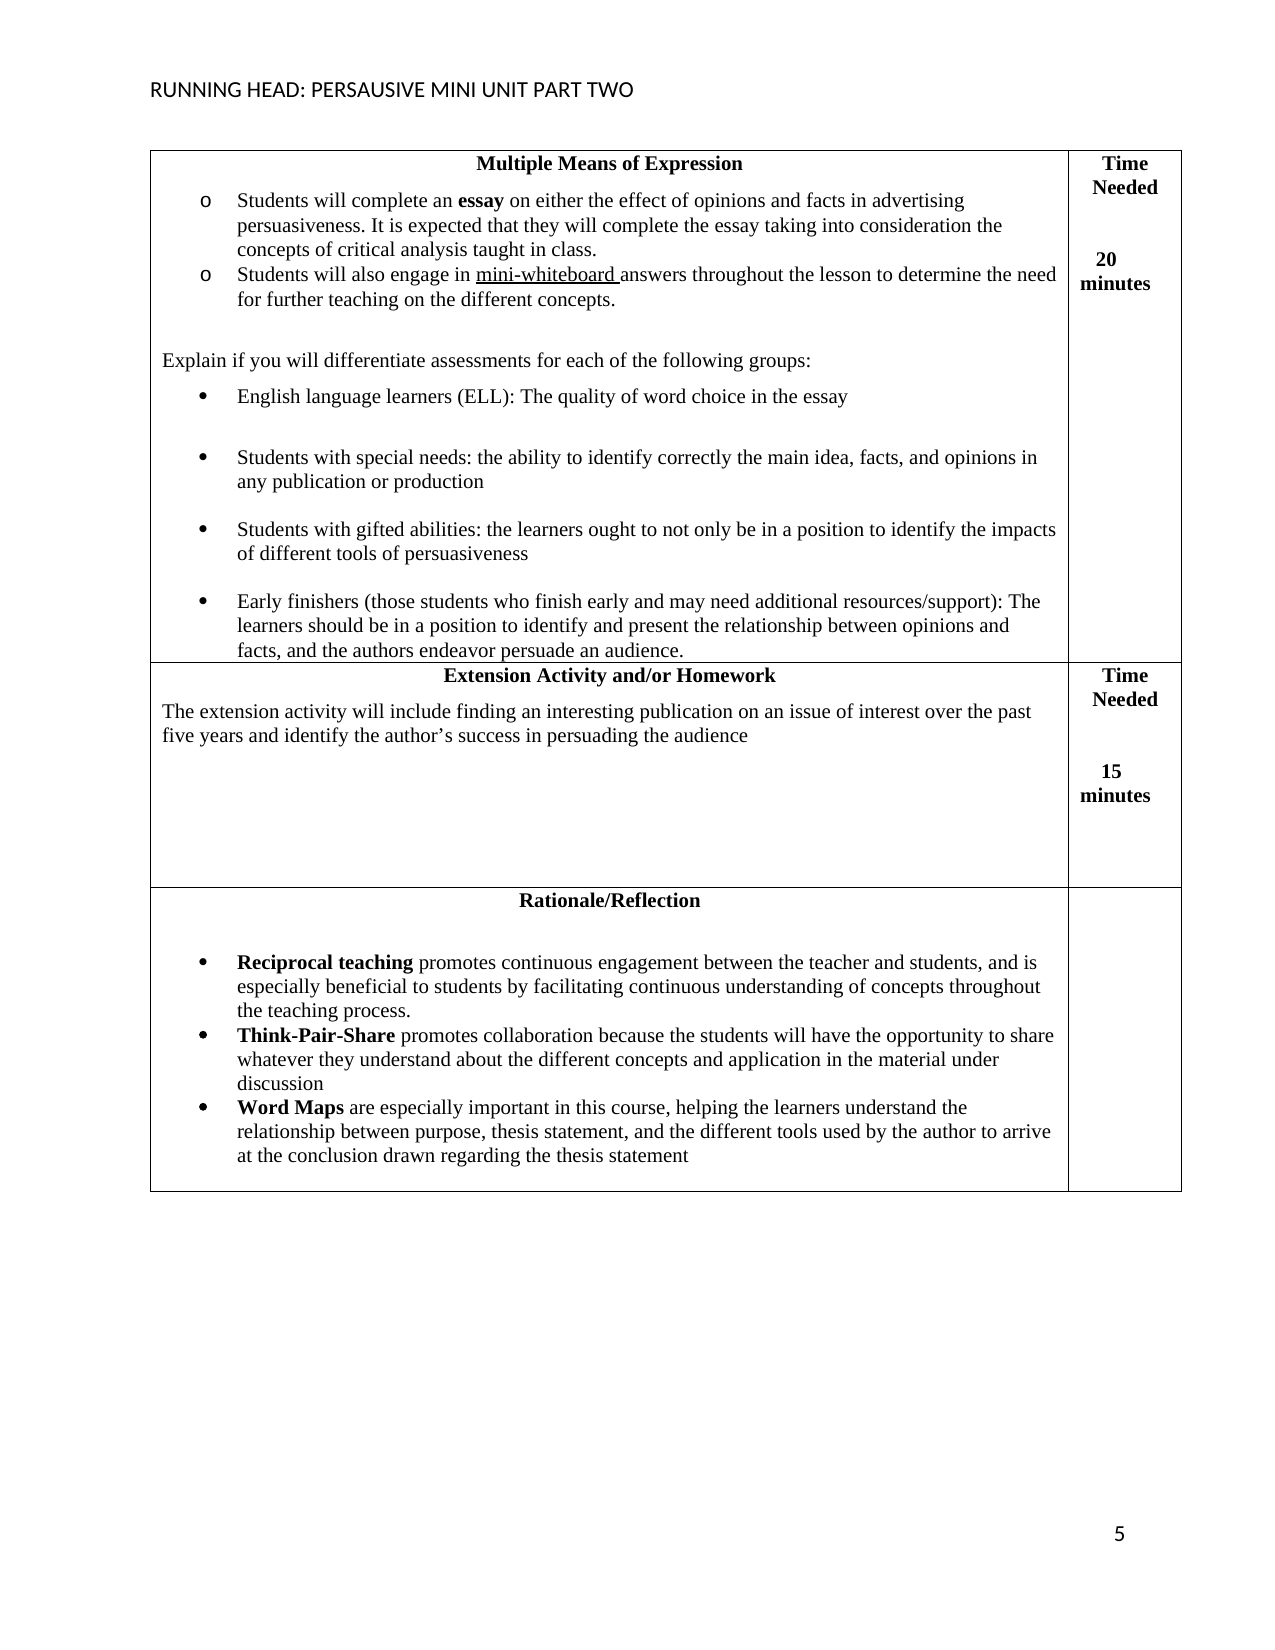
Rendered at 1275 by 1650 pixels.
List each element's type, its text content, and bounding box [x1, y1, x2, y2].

table_cell Rationale/Reflection Reciprocal teaching promotes continuous engagement between the teacher and students, and is especially beneficial to students by facilitating continuous understanding of concepts throughout the teaching process. Think-Pair-Share promotes collaboration because the students will have the opportunity to share whatever they understand about the different concepts and application in the material under discussion Word Maps are especially important in this course, helping the learners understand the relationship between purpose, thesis statement, and the different tools used by the author to arrive at the conclusion drawn regarding the thesis statement [151, 888, 1068, 1191]
table_cell [1069, 888, 1181, 1191]
table_cell Extension Activity and/or Homework The extension activity will include finding an interesting publication on an issue of interest over the past five years and identify the author’s success in persuading the audience [151, 663, 1068, 887]
table_cell Multiple Means of Expression Students will complete an essay on either the effect of opinions and facts in advertising persuasiveness. It is expected that they will complete the essay taking into consideration the concepts of critical analysis taught in class. Students will also engage in mini-whiteboard answers throughout the lesson to determine the need for further teaching on the different concepts. Explain if you will differentiate assessments for each of the following groups: English language learners (ELL): The quality of word choice in the essay Students with special needs: the ability to identify correctly the main idea, facts, and opinions in any publication or production Students with gifted abilities: the learners ought to not only be in a position to identify the impacts of different tools of persuasiveness Early finishers (those students who finish early and may need additional resources/support): The learners should be in a position to identify and present the relationship between opinions and facts, and the authors endeavor persuade an audience. [151, 151, 1068, 662]
table_cell Time Needed 15 minutes [1069, 663, 1181, 887]
table_cell [1069, 376, 1181, 662]
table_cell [1069, 151, 1181, 376]
